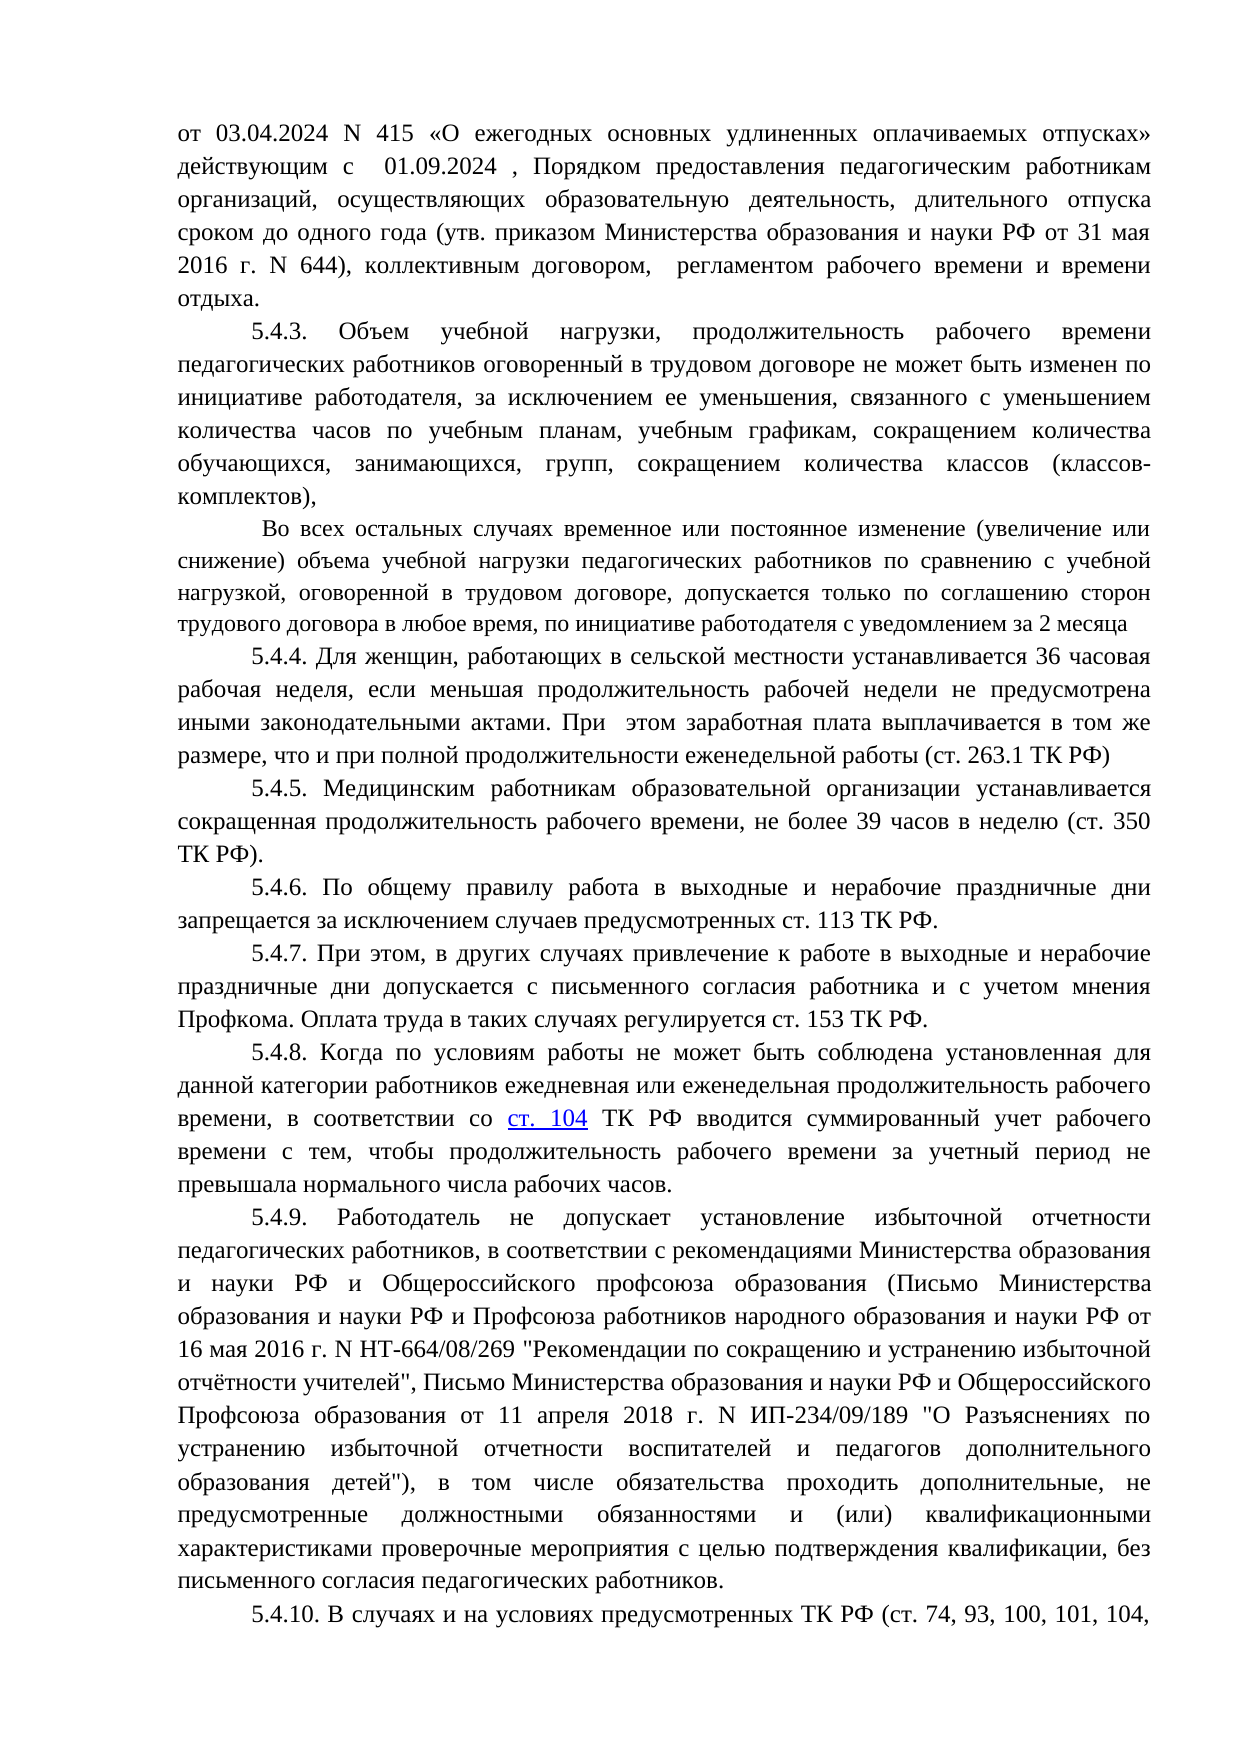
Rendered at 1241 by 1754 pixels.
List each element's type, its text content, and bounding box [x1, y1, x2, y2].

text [177, 118, 1152, 312]
text 5.4.7. При этом, в других случаях привлечение к работе в выходные и нерабочие праздничные дни допускается с письменного согласия работника и с учетом мнения Профкома. Оплата труда в таких случаях регулируется ст. 153 ТК РФ. [177, 938, 1152, 971]
text 5.4.9. Работодатель не допускает установление избыточной отчетности педагогических работников, в соответствии с рекомендациями Министерства образования и науки РФ и Общероссийского профсоюза образования (Письмо Министерства образования и науки РФ и Профсоюза работников народного образования и науки РФ от 16 мая 2016 г. N НТ-664/08/269 "Рекомендации по сокращению и устранению избыточной отчётности учителей", Письмо Министерства образования и науки РФ и Общероссийского Профсоюза образования от 11 апреля 2018 г. N ИП-234/09/189 "О Разъяснениях по устранению избыточной отчетности воспитателей и педагогов дополнительного образования детей"), в том числе обязательства проходить дополнительные, не предусмотренные должностными обязанностями и (или) квалификационными характеристиками проверочные мероприятия с целью подтверждения квалификации, без письменного согласия педагогических работников. [177, 1202, 1152, 1301]
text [177, 1599, 1152, 1627]
text 5.4.9. Работодатель не допускает установление избыточной отчетности педагогических работников, в соответствии с рекомендациями Министерства образования и науки РФ и Общероссийского профсоюза образования (Письмо Министерства образования и науки РФ и Профсоюза работников народного образования и науки РФ от 16 мая 2016 г. N НТ-664/08/269 "Рекомендации по сокращению и устранению избыточной отчётности учителей", Письмо Министерства образования и науки РФ и Общероссийского Профсоюза образования от 11 апреля 2018 г. N ИП-234/09/189 "О Разъяснениях по устранению избыточной отчетности воспитателей и педагогов дополнительного образования детей"), в том числе обязательства проходить дополнительные, не предусмотренные должностными обязанностями и (или) квалификационными характеристиками проверочные мероприятия с целью подтверждения квалификации, без письменного согласия педагогических работников. [177, 1462, 1152, 1594]
text 5.4.6. По общему правилу работа в выходные и нерабочие праздничные дни запрещается за исключением случаев предусмотренных ст. 113 ТК РФ. [177, 872, 1152, 934]
text 5.4.8. Когда по условиям работы не может быть соблюдена установленная для данной категории работников ежедневная или еженедельная продолжительность рабочего времени, в соответствии со ст. 104 ТК РФ вводится суммированный учет рабочего времени с тем, чтобы продолжительность рабочего времени за учетный период не превышала нормального числа рабочих часов. [177, 1099, 1152, 1128]
text 5.4.4. Для женщин, работающих в сельской местности устанавливается 36 часовая рабочая неделя, если меньшая продолжительность рабочей недели не предусмотрена иными законодательными актами. При этом заработная плата выплачивается в том же размере, что и при полной продолжительности еженедельной работы (ст. 263.1 ТК РФ) [177, 641, 1152, 769]
text 5.4.3. Объем учебной нагрузки, продолжительность рабочего времени педагогических работников оговоренный в трудовом договоре не может быть изменен по инициативе работодателя, за исключением ее уменьшения, связанного с уменьшением количества часов по учебным планам, учебным графикам, сокращением количества обучающихся, занимающихся, групп, сокращением количества классов (классов-комплектов), [177, 316, 1152, 382]
text 5.4.3. Объем учебной нагрузки, продолжительность рабочего времени педагогических работников оговоренный в трудовом договоре не может быть изменен по инициативе работодателя, за исключением ее уменьшения, связанного с уменьшением количества часов по учебным планам, учебным графикам, сокращением количества обучающихся, занимающихся, групп, сокращением количества классов (классов-комплектов), [177, 477, 1152, 510]
text 5.4.7. При этом, в других случаях привлечение к работе в выходные и нерабочие праздничные дни допускается с письменного согласия работника и с учетом мнения Профкома. Оплата труда в таких случаях регулируется ст. 153 ТК РФ. [177, 1000, 1152, 1033]
text Во всех остальных случаях временное или постоянное изменение (увеличение или снижение) объема учебной нагрузки педагогических работников по сравнению с учебной нагрузкой, оговоренной в трудовом договоре, допускается только по соглашению сторон трудового договора в любое время, по инициативе работодателя с уведомлением за 2 месяца [177, 605, 1152, 637]
text Во всех остальных случаях временное или постоянное изменение (увеличение или снижение) объема учебной нагрузки педагогических работников по сравнению с учебной нагрузкой, оговоренной в трудовом договоре, допускается только по соглашению сторон трудового договора в любое время, по инициативе работодателя с уведомлением за 2 месяца [177, 514, 1152, 578]
text 5.4.8. Когда по условиям работы не может быть соблюдена установленная для данной категории работников ежедневная или еженедельная продолжительность рабочего времени, в соответствии со ст. 104 ТК РФ вводится суммированный учет рабочего времени с тем, чтобы продолжительность рабочего времени за учетный период не превышала нормального числа рабочих часов. [177, 1037, 1152, 1070]
text 5.4.5. Медицинским работникам образовательной организации устанавливается сокращенная продолжительность рабочего времени, не более 39 часов в неделю (ст. 350 ТК РФ). [177, 773, 1152, 868]
text 5.4.8. Когда по условиям работы не может быть соблюдена установленная для данной категории работников ежедневная или еженедельная продолжительность рабочего времени, в соответствии со ст. 104 ТК РФ вводится суммированный учет рабочего времени с тем, чтобы продолжительность рабочего времени за учетный период не превышала нормального числа рабочих часов. [177, 1165, 1152, 1198]
